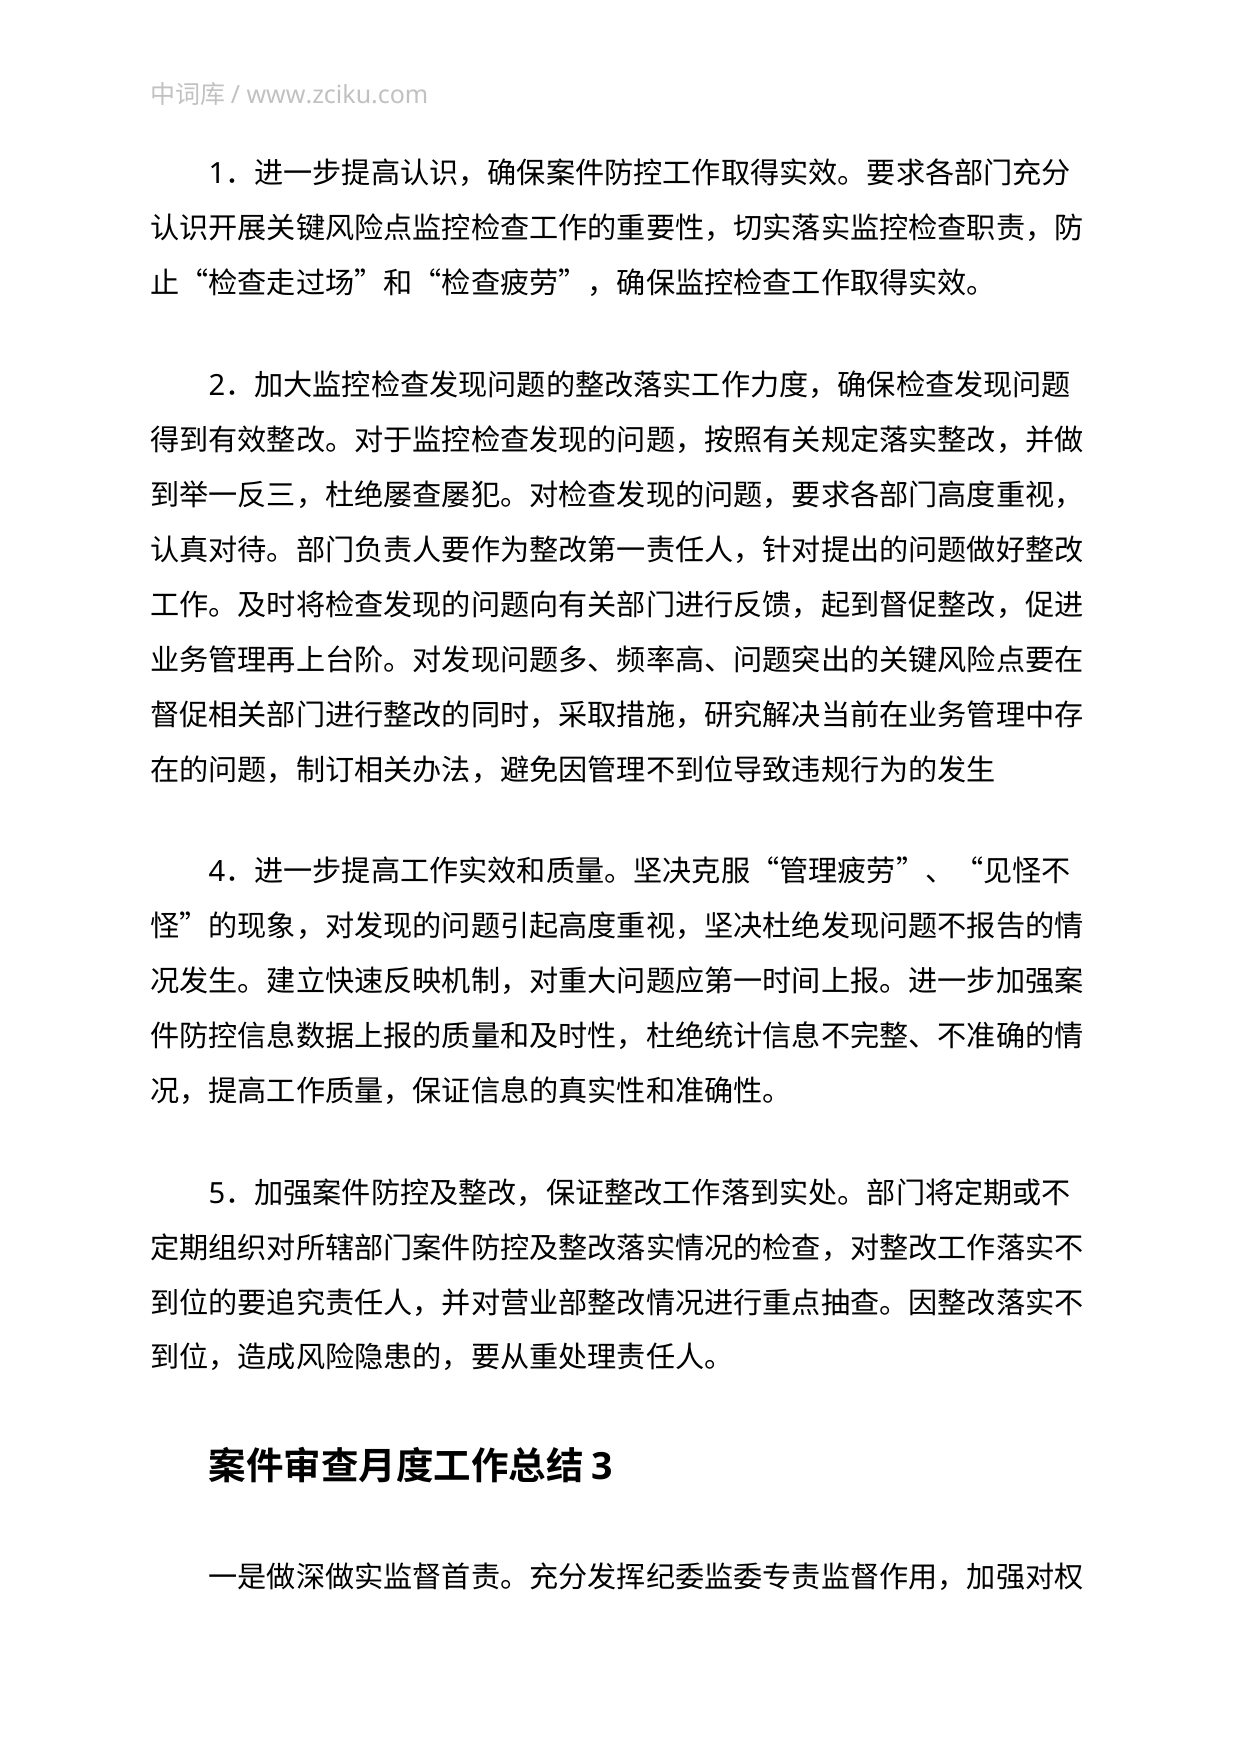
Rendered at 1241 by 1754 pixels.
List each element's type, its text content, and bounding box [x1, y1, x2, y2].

text 5．加强案件防控及整改，保证整改工作落到实处。部门将定期或不定期组织对所辖部门案件防控及整改落实情况的检查，对整改工作落实不到位的要追究责任人，并对营业部整改情况进行重点抽查。因整改落实不到位，造成风险隐患的，要从重处理责任人。 [150, 1169, 1090, 1376]
text 2．加大监控检查发现问题的整改落实工作力度，确保检查发现问题得到有效整改。对于监控检查发现的问题，按照有关规定落实整改，并做到举一反三，杜绝屡查屡犯。对检查发现的问题，要求各部门高度重视，认真对待。部门负责人要作为整改第一责任人，针对提出的问题做好整改工作。及时将检查发现的问题向有关部门进行反馈，起到督促整改，促进业务管理再上台阶。对发现问题多、频率高、问题突出的关键风险点要在督促相关部门进行整改的同时，采取措施，研究解决当前在业务管理中存在的问题，制订相关办法，避免因管理不到位导致违规行为的发生 [150, 362, 1090, 788]
text 4．进一步提高工作实效和质量。坚决克服“管理疲劳”、“见怪不怪”的现象，对发现的问题引起高度重视，坚决杜绝发现问题不报告的情况发生。建立快速反映机制，对重大问题应第一时间上报。进一步加强案件防控信息数据上报的质量和及时性，杜绝统计信息不完整、不准确的情况，提高工作质量，保证信息的真实性和准确性。 [150, 848, 1090, 1110]
text 案件审查月度工作总结3 [150, 1436, 1090, 1490]
text 1．进一步提高认识，确保案件防控工作取得实效。要求各部门充分认识开展关键风险点监控检查工作的重要性，切实落实监控检查职责，防止“检查走过场”和“检查疲劳”，确保监控检查工作取得实效。 [150, 150, 1090, 302]
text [150, 1553, 1090, 1596]
